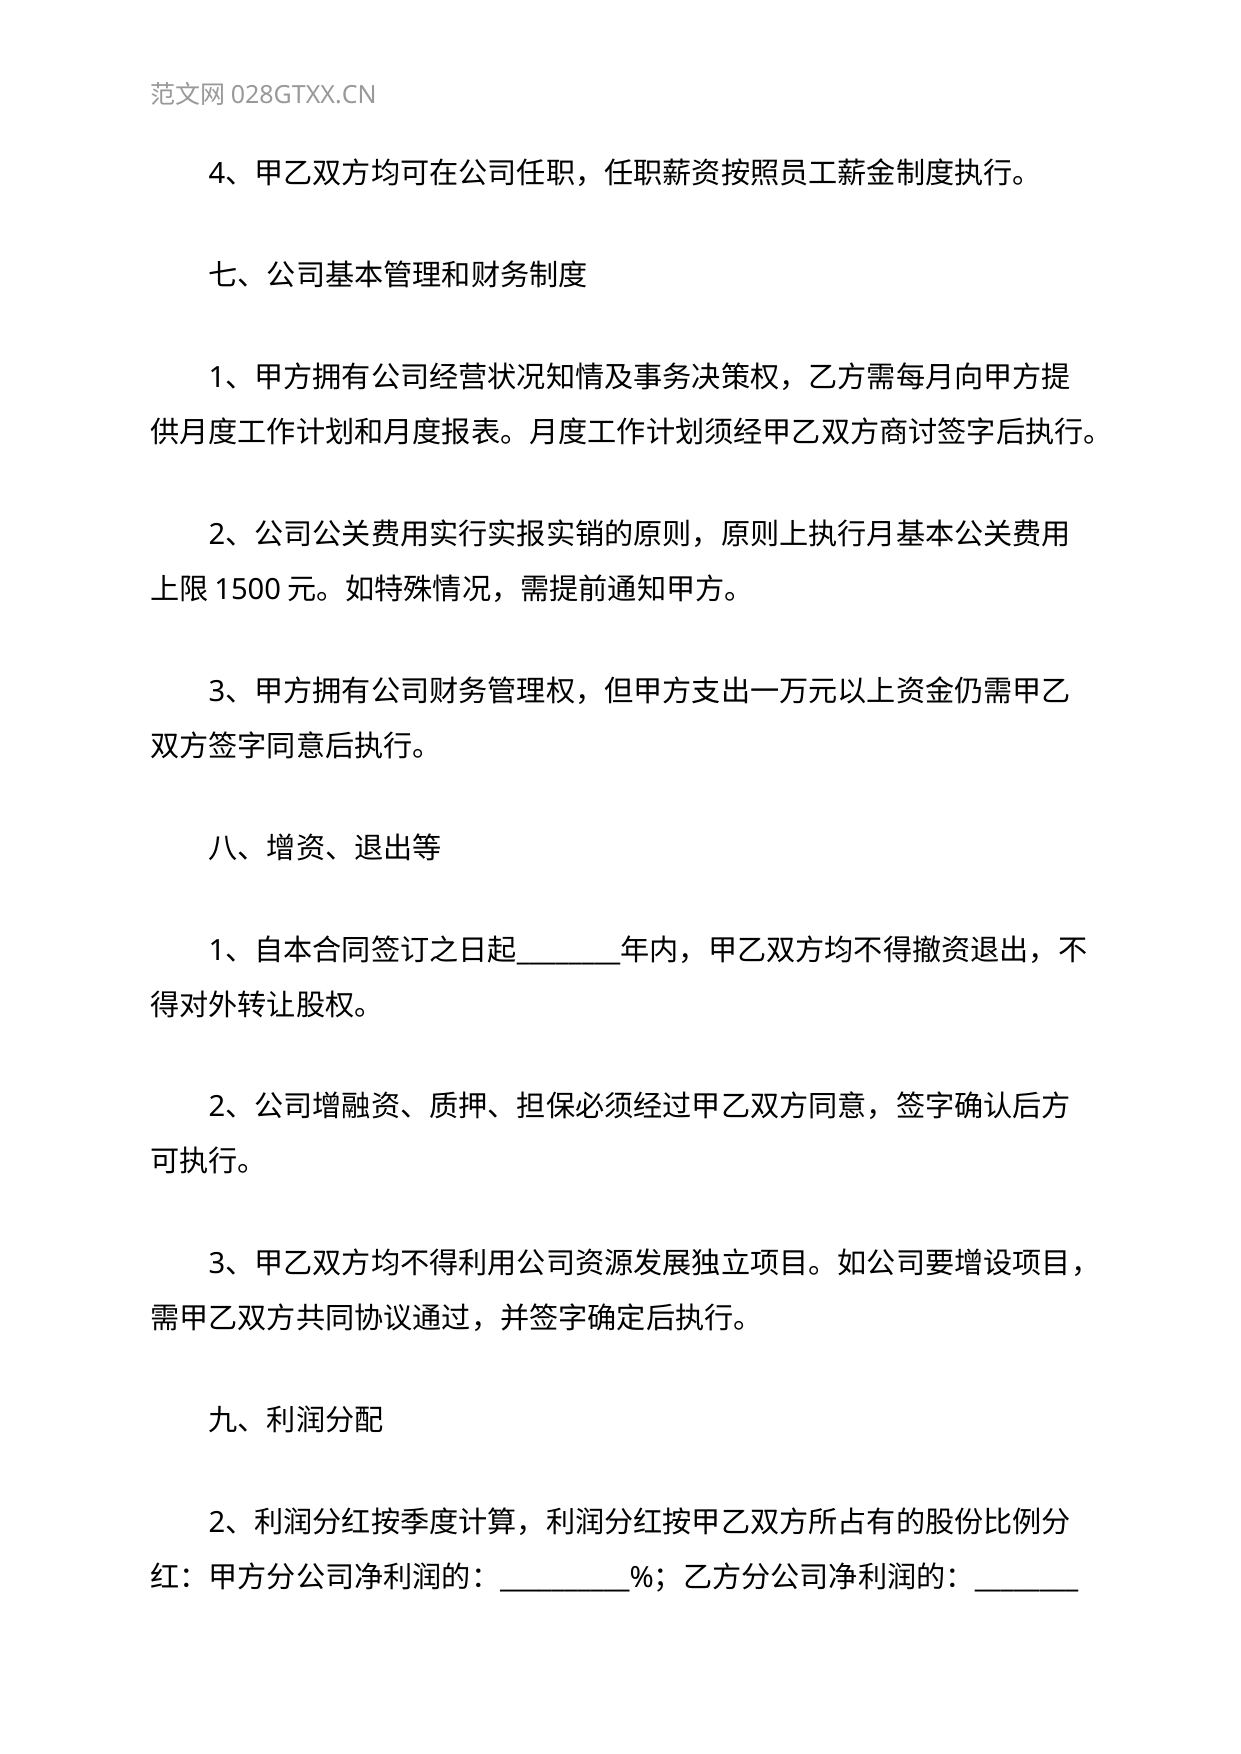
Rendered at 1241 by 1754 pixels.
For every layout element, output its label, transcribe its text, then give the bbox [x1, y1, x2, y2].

text 3、甲方拥有公司财务管理权，但甲方支出一万元以上资金仍需甲乙双方签字同意后执行。 [150, 667, 1090, 765]
text 九、利润分配 [150, 1396, 1090, 1439]
text 2、公司增融资、质押、担保必须经过甲乙双方同意，签字确认后方可执行。 [150, 1083, 1090, 1180]
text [150, 1498, 1090, 1596]
text 八、增资、退出等 [150, 824, 1090, 867]
text 七、公司基本管理和财务制度 [150, 252, 1090, 294]
text 1、自本合同签订之日起________年内，甲乙双方均不得撤资退出，不得对外转让股权。 [150, 926, 1090, 1023]
text 3、甲乙双方均不得利用公司资源发展独立项目。如公司要增设项目，需甲乙双方共同协议通过，并签字确定后执行。 [150, 1239, 1090, 1337]
text 4、甲乙双方均可在公司任职，任职薪资按照员工薪金制度执行。 [150, 150, 1090, 192]
text 1、甲方拥有公司经营状况知情及事务决策权，乙方需每月向甲方提供月度工作计划和月度报表。月度工作计划须经甲乙双方商讨签字后执行。 [150, 354, 1090, 451]
text 2、公司公关费用实行实报实销的原则，原则上执行月基本公关费用上限1500元。如特殊情况，需提前通知甲方。 [150, 511, 1090, 608]
